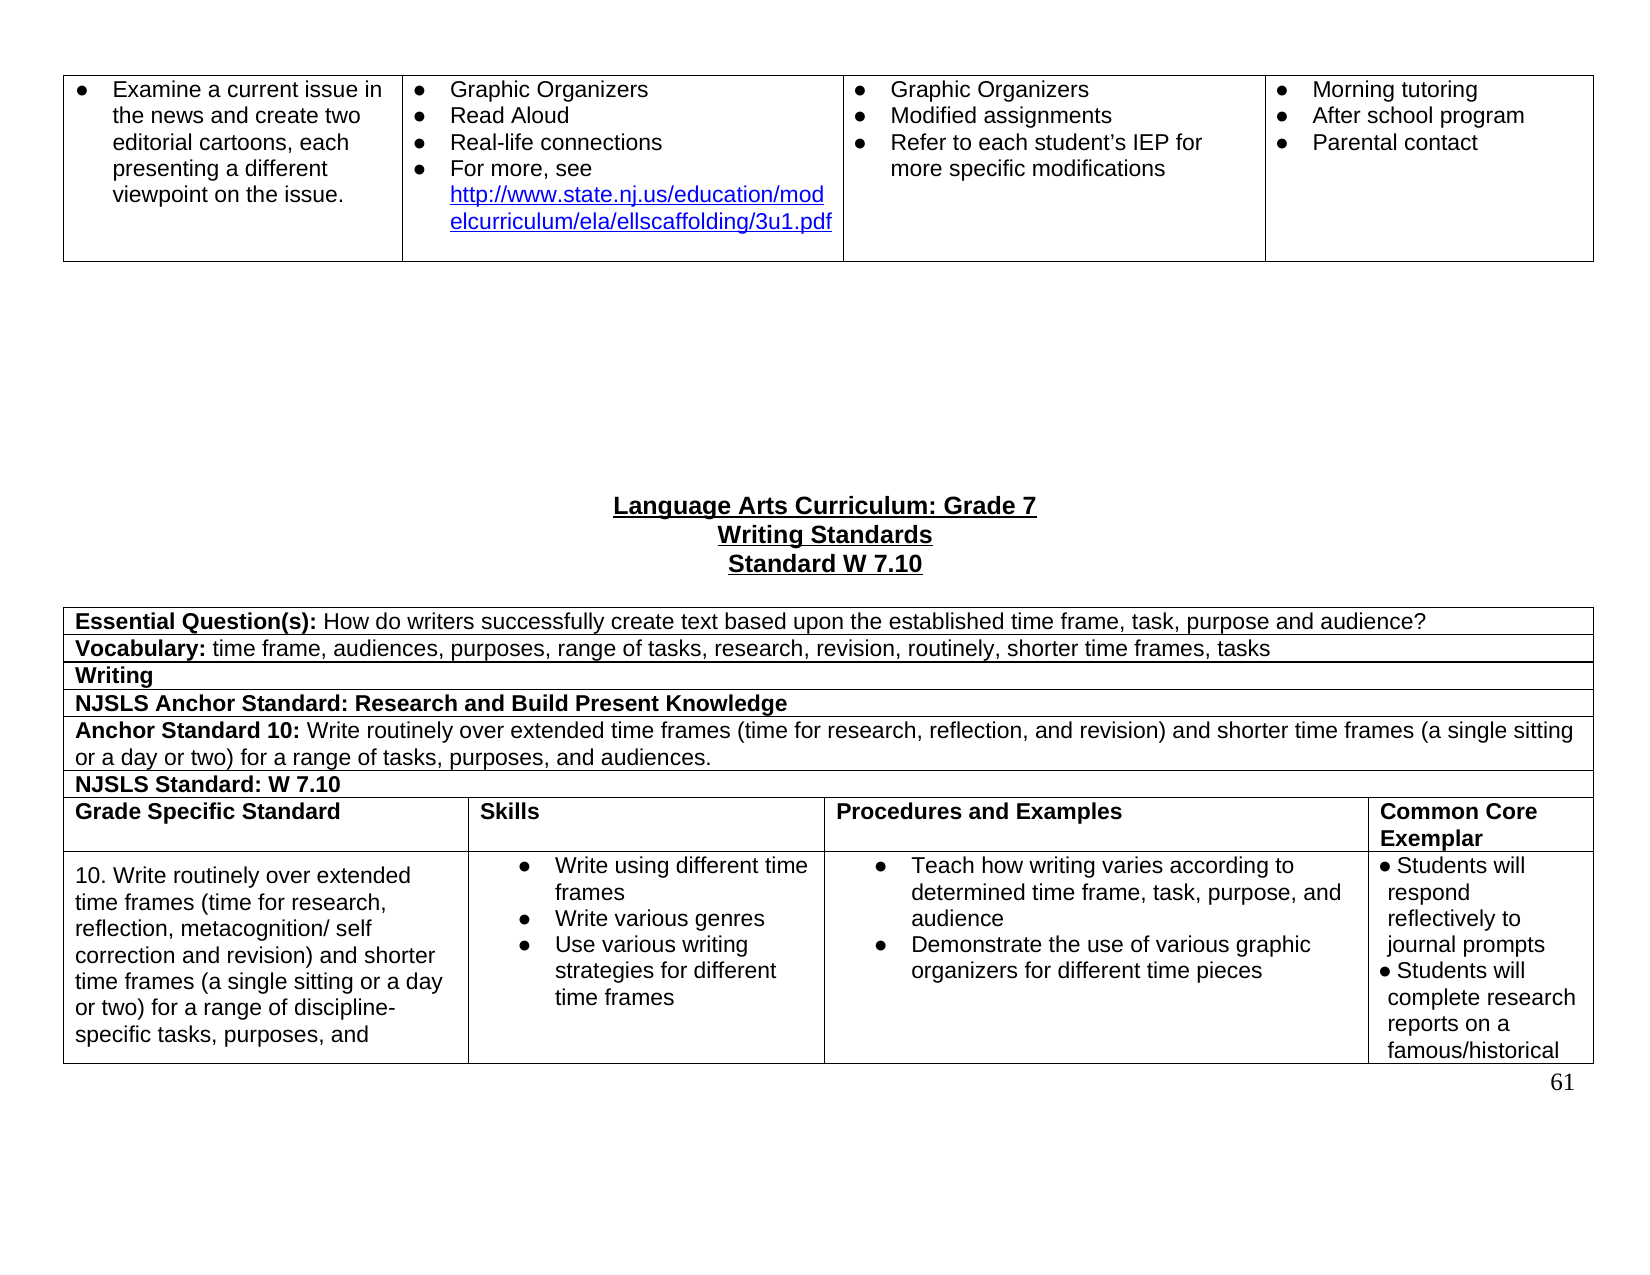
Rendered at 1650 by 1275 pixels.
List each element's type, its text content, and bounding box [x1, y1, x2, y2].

text Standard W 7.10 [75, 549, 1575, 578]
table_cell Grade Specific Standard [64, 798, 468, 851]
text Language Arts Curriculum: Grade 7 [75, 492, 1575, 520]
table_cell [825, 852, 1368, 1063]
table_cell Vocabulary: time frame, audiences, purposes, range of tasks, research, revision, routinely, shorter time frames, tasks [64, 635, 1593, 661]
table_cell Examine a current issue in the news and create two editorial cartoons, each presenting a different viewpoint on the issue. [64, 76, 402, 261]
table_cell Procedures and Examples [825, 798, 1368, 851]
table_cell Writing [64, 663, 1593, 689]
table_cell Graphic Organizers Read Aloud Real-life connections For more, see http://www.state.nj.us/education/modelcurriculum/ela/ellscaffolding/3u1.pdf [403, 76, 843, 261]
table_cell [64, 852, 468, 1063]
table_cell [469, 852, 824, 1063]
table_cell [1369, 852, 1593, 1063]
table_cell Morning tutoring After school program Parental contact [1266, 76, 1593, 261]
table_cell Common Core Exemplar [1369, 798, 1593, 851]
table_header Essential Question(s): How do writers successfully create text based upon the established time frame, task, purpose and audience? [64, 608, 1593, 634]
table_cell Skills [469, 798, 824, 851]
table_cell NJSLS Standard: W 7.10 [64, 771, 1593, 797]
table_cell NJSLS Anchor Standard: Research and Build Present Knowledge [64, 690, 1593, 716]
table_cell Graphic Organizers Modified assignments Refer to each student’s IEP for more specific modifications [844, 76, 1265, 261]
table_cell Anchor Standard 10: Write routinely over extended time frames (time for research, reflection, and revision) and shorter time frames (a single sitting or a day or two) for a range of tasks, purposes, and audiences. [64, 717, 1593, 770]
text Writing Standards [75, 520, 1575, 549]
